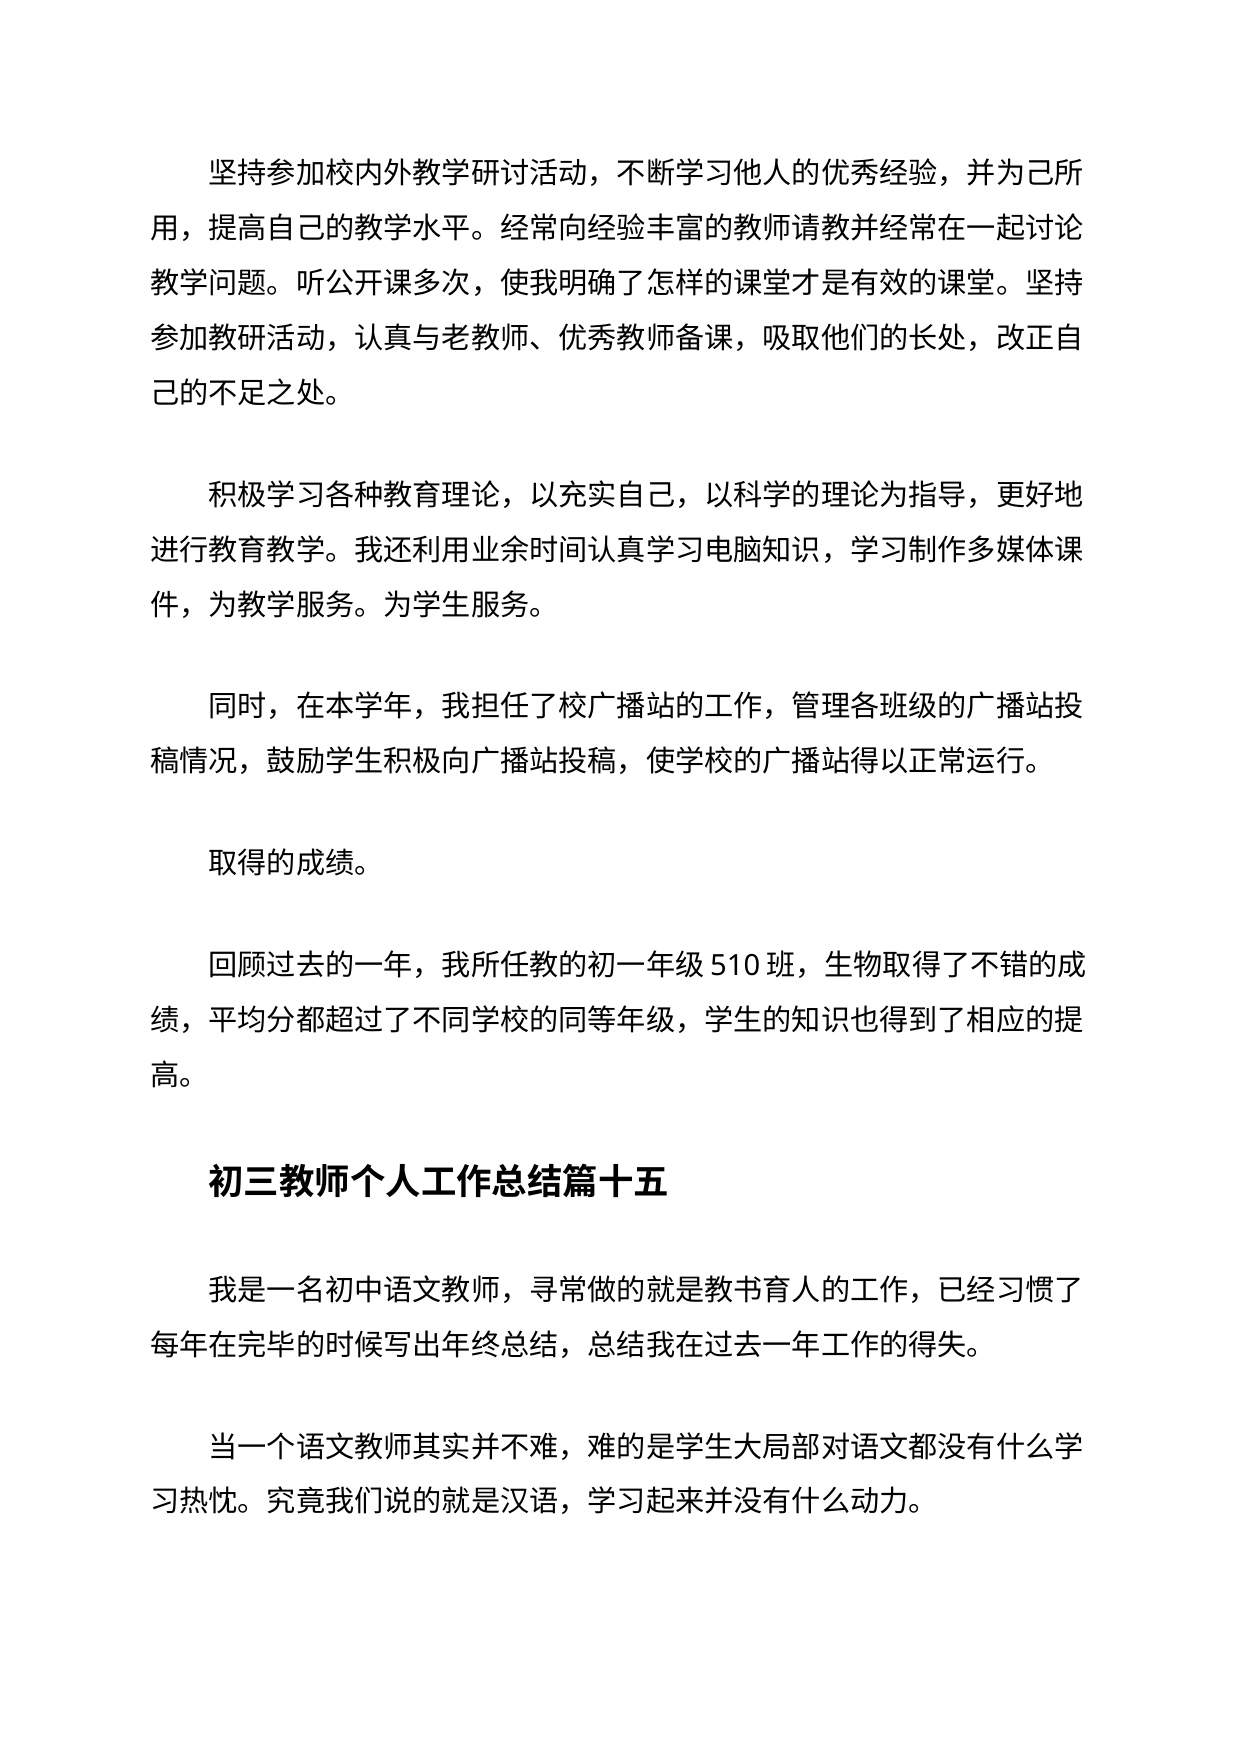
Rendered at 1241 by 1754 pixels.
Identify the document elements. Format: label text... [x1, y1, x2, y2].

text 当一个语文教师其实并不难，难的是学生大局部对语文都没有什么学习热忱。究竟我们说的就是汉语，学习起来并没有什么动力。 [150, 1423, 1090, 1520]
text 积极学习各种教育理论，以充实自己，以科学的理论为指导，更好地进行教育教学。我还利用业余时间认真学习电脑知识，学习制作多媒体课件，为教学服务。为学生服务。 [150, 471, 1090, 623]
text 回顾过去的一年，我所任教的初一年级510班，生物取得了不错的成绩，平均分都超过了不同学校的同等年级，学生的知识也得到了相应的提高。 [150, 941, 1090, 1093]
text 坚持参加校内外教学研讨活动，不断学习他人的优秀经验，并为己所用，提高自己的教学水平。经常向经验丰富的教师请教并经常在一起讨论教学问题。听公开课多次，使我明确了怎样的课堂才是有效的课堂。坚持参加教研活动，认真与老教师、优秀教师备课，吸取他们的长处，改正自己的不足之处。 [150, 150, 1090, 412]
text 我是一名初中语文教师，寻常做的就是教书育人的工作，已经习惯了每年在完毕的时候写出年终总结，总结我在过去一年工作的得失。 [150, 1266, 1090, 1364]
text 取得的成绩。 [150, 839, 1090, 882]
text 同时，在本学年，我担任了校广播站的工作，管理各班级的广播站投稿情况，鼓励学生积极向广播站投稿，使学校的广播站得以正常运行。 [150, 683, 1090, 780]
text 初三教师个人工作总结篇十五 [150, 1153, 1090, 1204]
